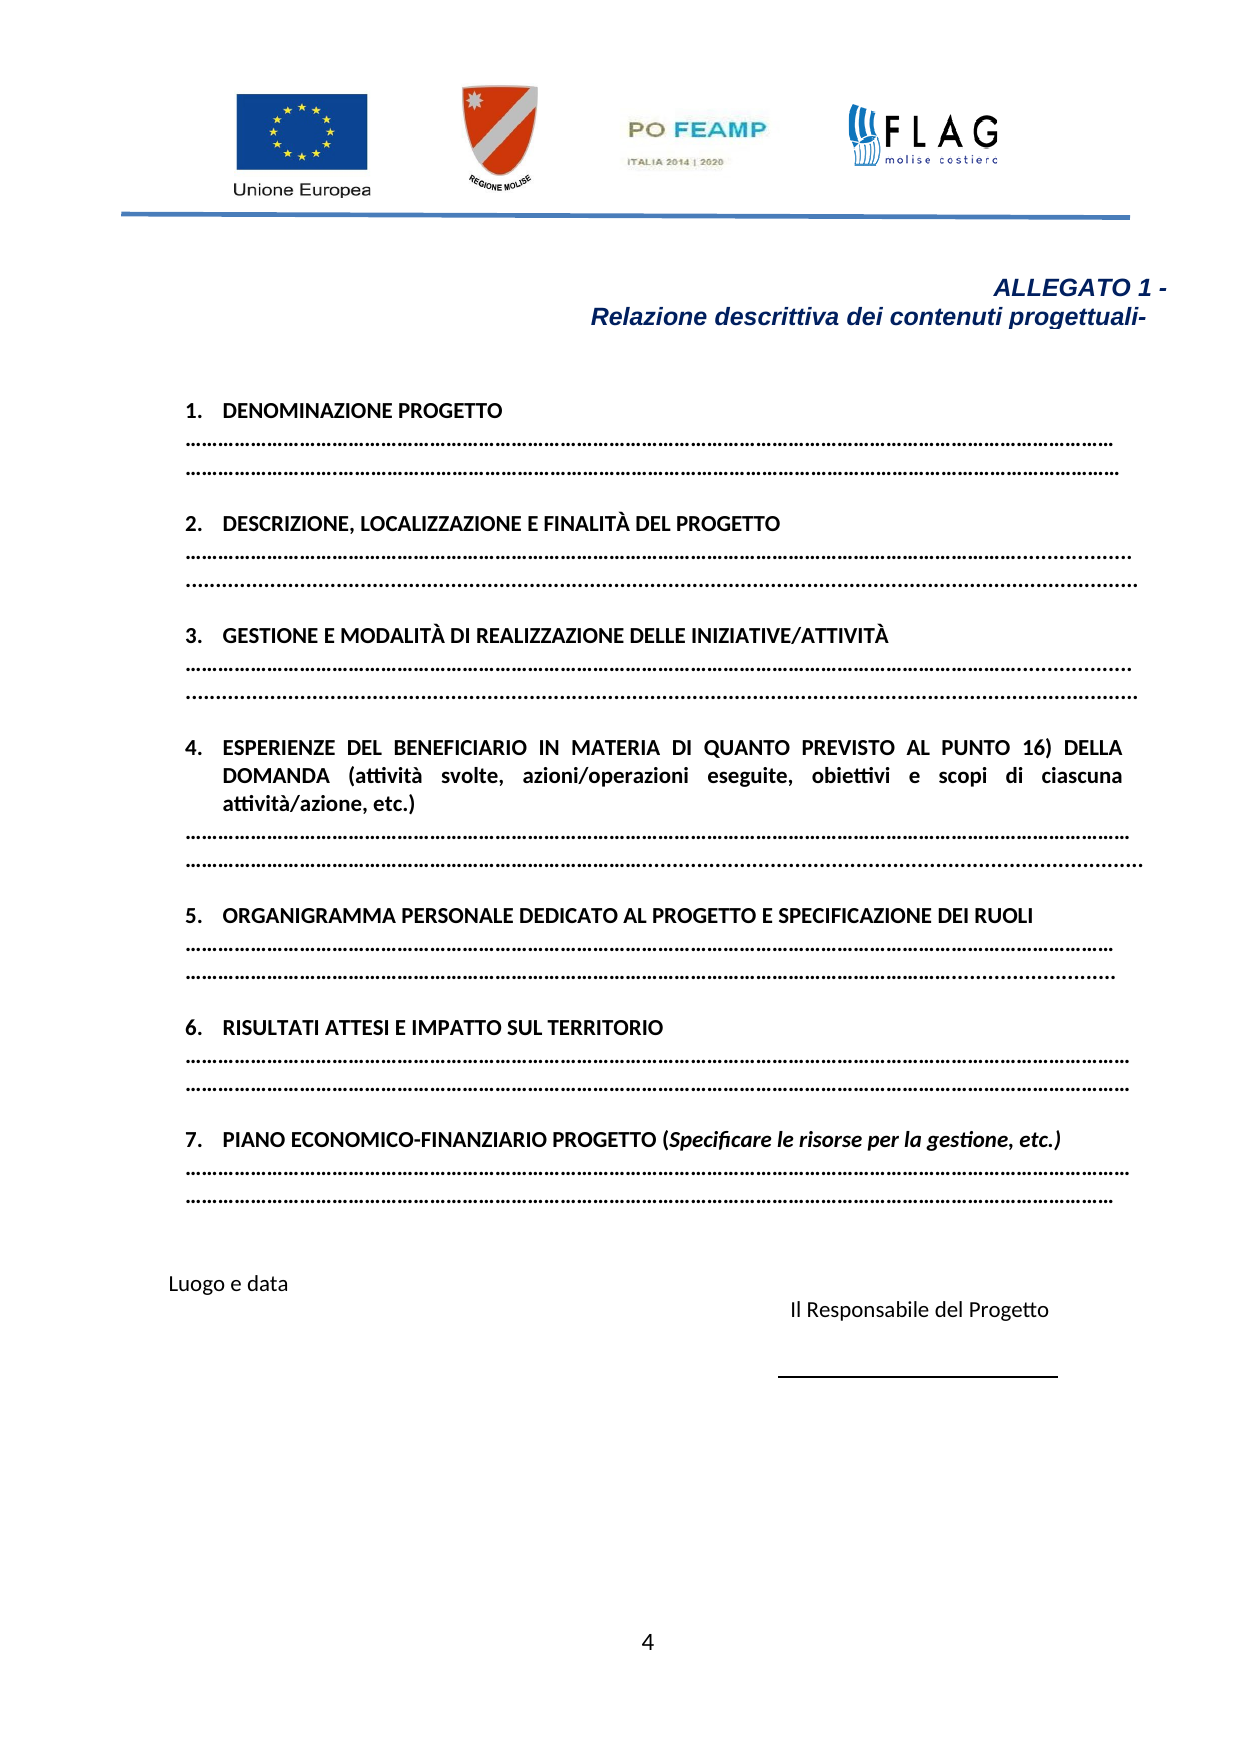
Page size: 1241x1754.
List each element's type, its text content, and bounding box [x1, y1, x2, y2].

text ………………………………………………………………………………………………………………………………………………………… [185, 1069, 1167, 1097]
picture [848, 104, 998, 166]
text ………………………………………………………………………………………………………………………………………................... [185, 537, 1167, 565]
picture [619, 108, 780, 178]
list RISULTATI ATTESI E IMPATTO SUL TERRITORIO [185, 1013, 1167, 1041]
text ………………………………………………………………………………………………………………………………………………………… [185, 1041, 1167, 1069]
list ESPERIENZE DEL BENEFICIARIO IN MATERIA DI QUANTO PREVISTO AL PUNTO 16) DELLA DOMANDA (attività svolte, azioni/operazioni eseguite, obiettivi e scopi di ciascuna attività/azione, etc.) [185, 733, 1123, 817]
text .............................................................................................................................................................. [185, 677, 1167, 705]
text ………………………………………………………………………………………………………………………………………………………… [185, 1153, 1167, 1181]
list PIANO ECONOMICO-FINANZIARIO PROGETTO (Specificare le risorse per la gestione, etc.) [185, 1125, 1167, 1153]
text ……………………………………………………………………………………………………………………………........................... [185, 957, 1167, 985]
text .............................................................................................................................................................. [185, 565, 1167, 593]
text ……………………………………………………………………………………………………………………………………………………… [185, 1181, 1167, 1209]
text ……………………….……………………………………………………………………………………………………………………………… [185, 453, 1167, 481]
text ……………………………………………………………………………………………………………………………………………………… [185, 929, 1167, 957]
text ………………………………………………………………………………………………………………………………………………………… [185, 817, 1167, 845]
list ORGANIGRAMMA PERSONALE DEDICATO AL PROGETTO E SPECIFICAZIONE DEI RUOLI [185, 901, 1167, 929]
table_header Luogo e data [148, 1272, 679, 1379]
list GESTIONE E MODALITÀ DI REALIZZAZIONE DELLE INIZIATIVE/ATTIVITÀ [185, 621, 1167, 649]
text ………………………………………………………………………….................................................................................. [185, 845, 1167, 873]
text ………………………………………………………………………………………………………………………………………................... [185, 649, 1167, 677]
list DENOMINAZIONE PROGETTO [185, 397, 1167, 424]
table_header Il Responsabile del Progetto [679, 1272, 1080, 1379]
picture [234, 90, 371, 198]
picture [460, 83, 539, 193]
text ……………………………………………………………………………………………………………………………………………………… [185, 424, 1167, 453]
list DESCRIZIONE, LOCALIZZAZIONE E FINALITÀ DEL PROGETTO [185, 509, 1167, 537]
